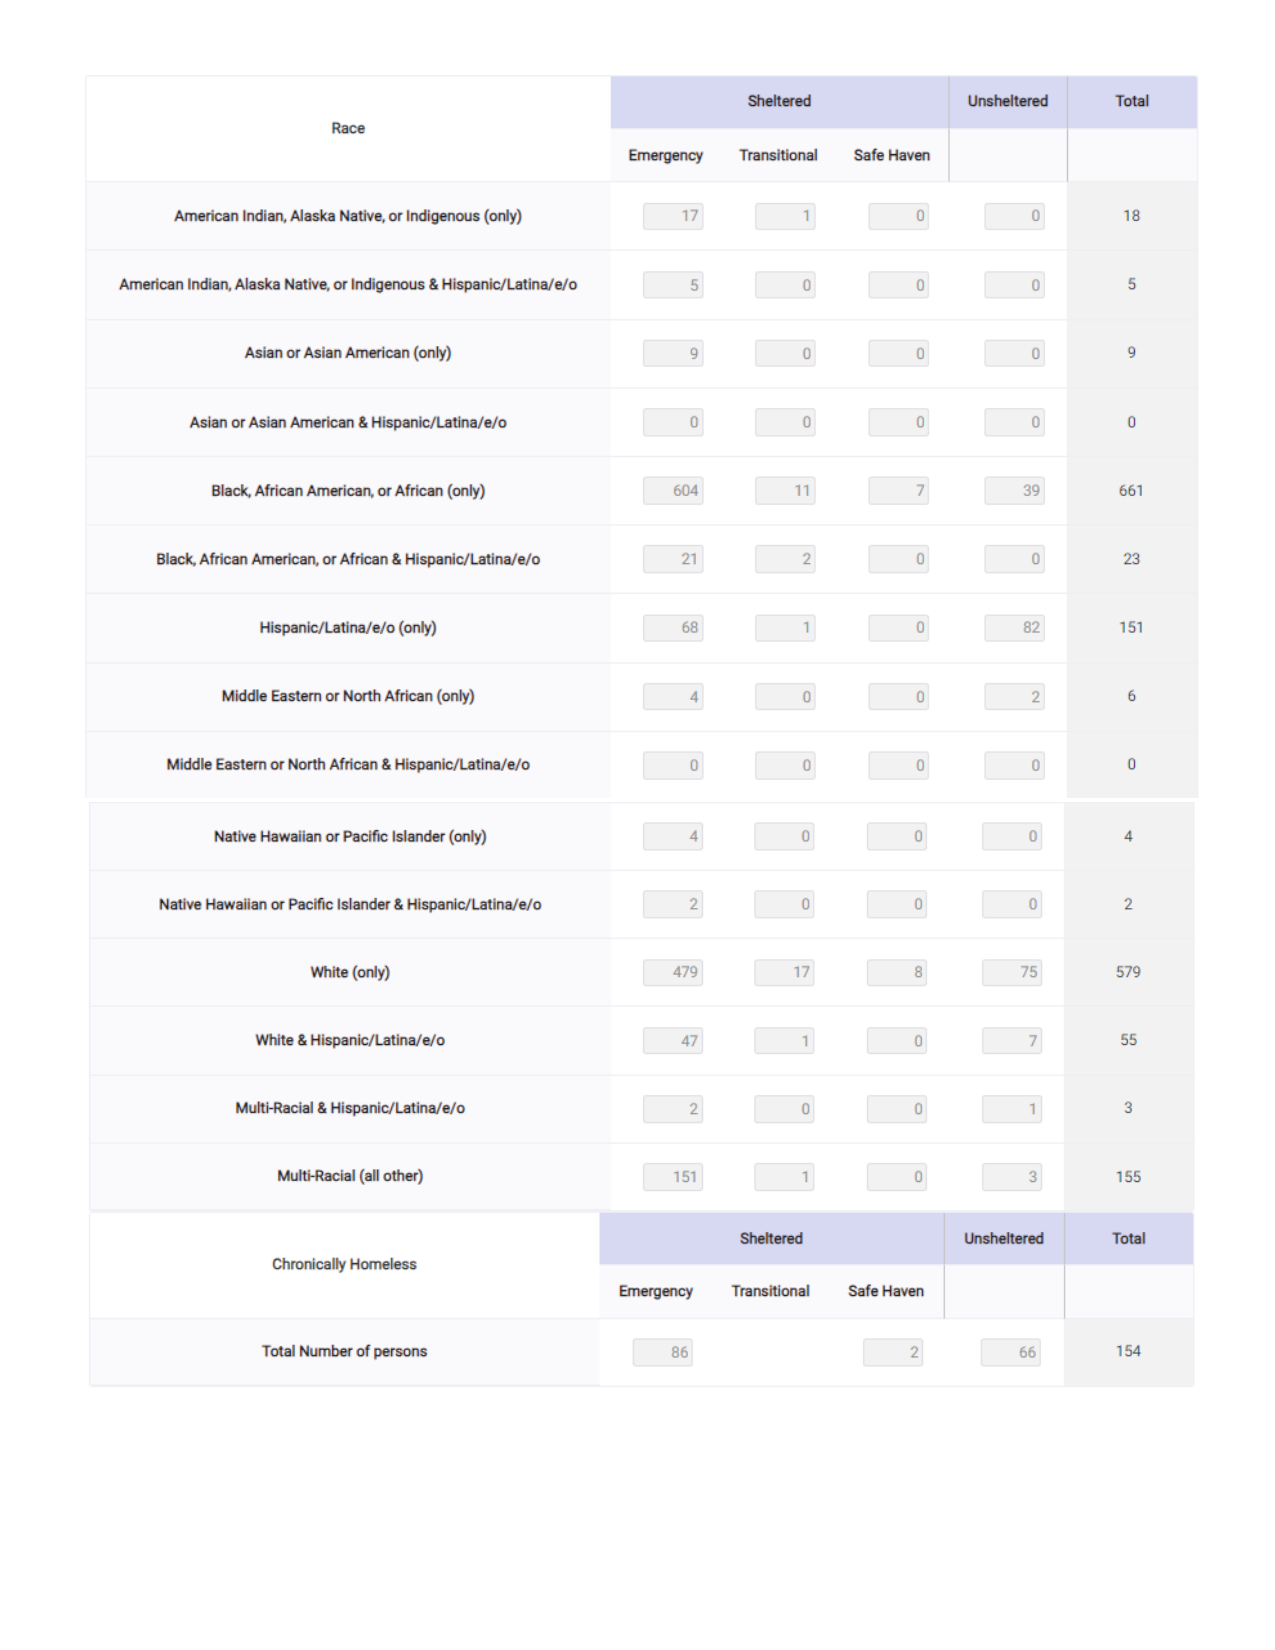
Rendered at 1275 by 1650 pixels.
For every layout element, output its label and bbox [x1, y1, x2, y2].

picture [75, 75, 1200, 798]
picture [75, 802, 1200, 1391]
